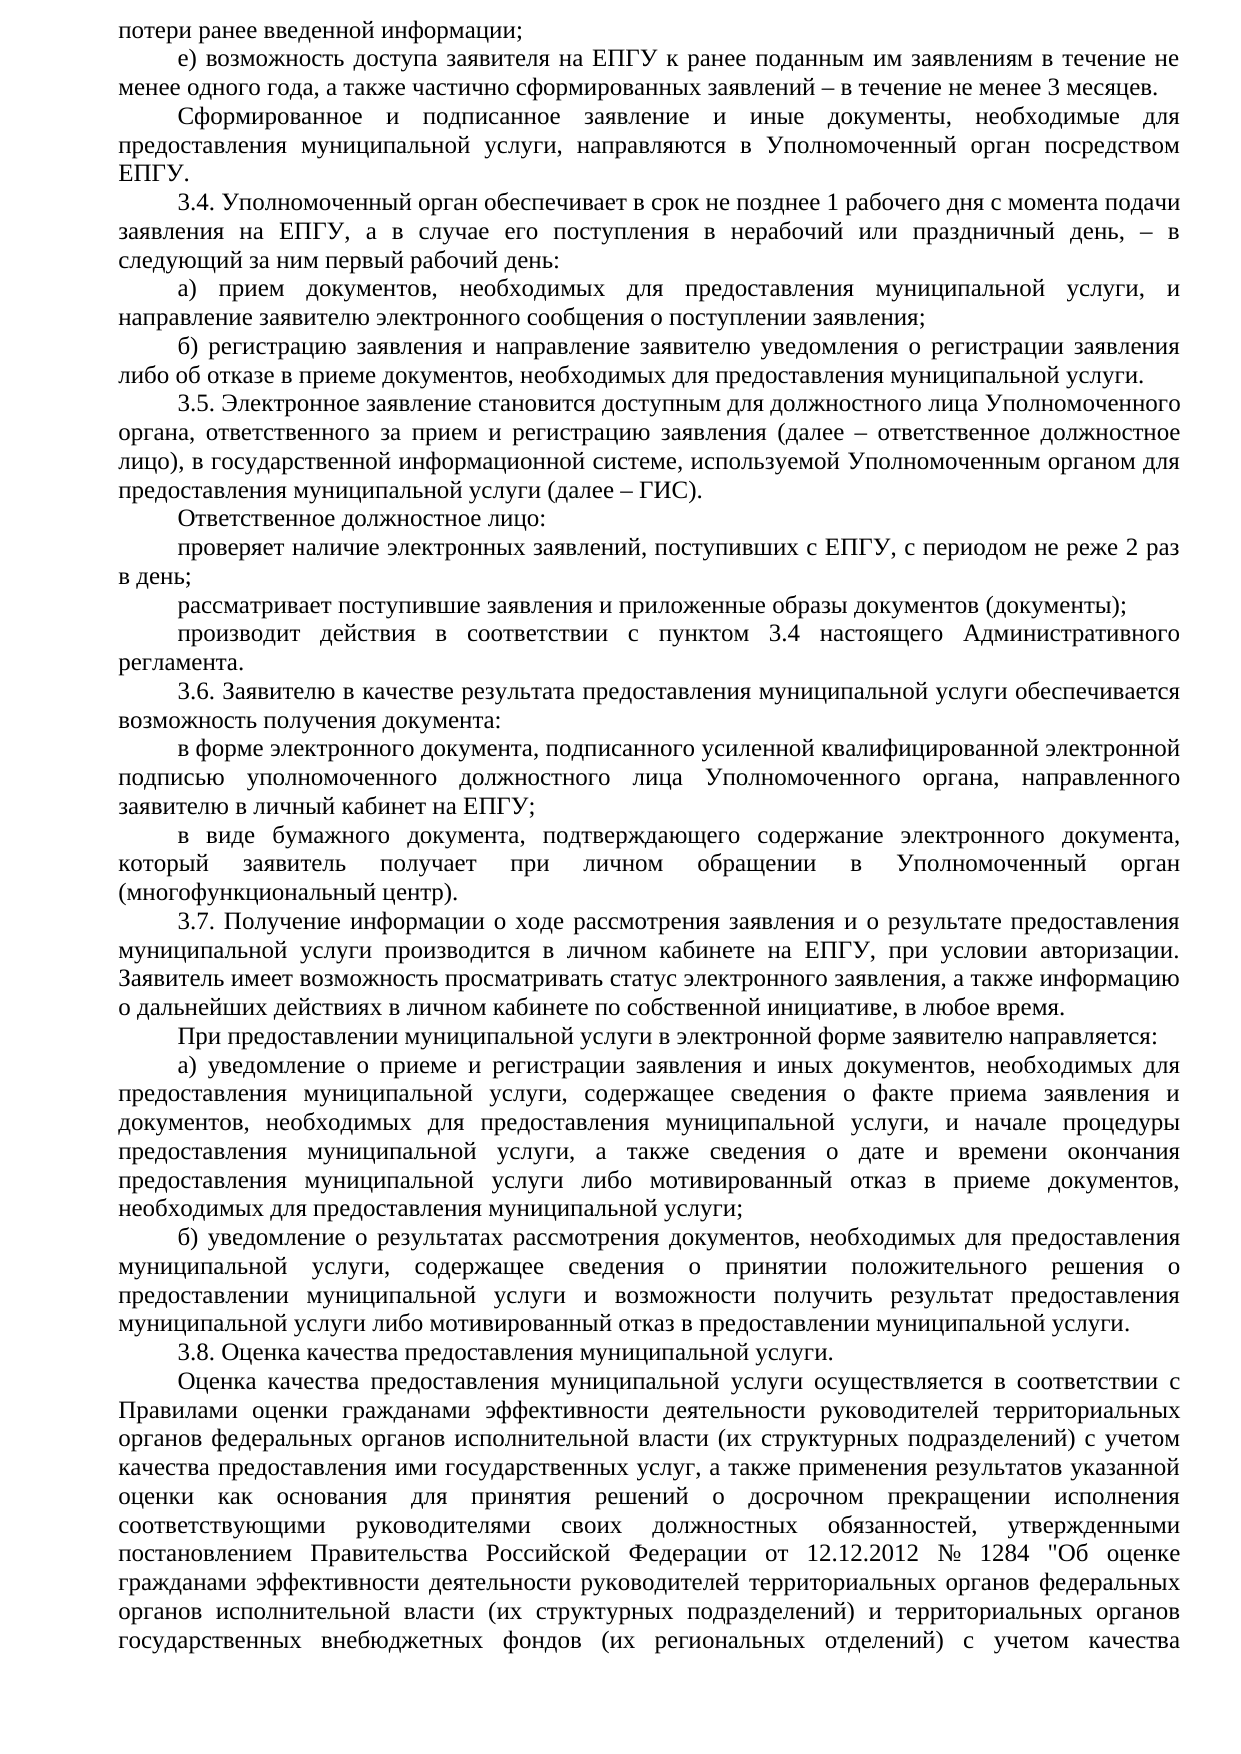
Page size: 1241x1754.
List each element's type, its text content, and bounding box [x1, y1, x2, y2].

text б) регистрацию заявления и направление заявителю уведомления о регистрации заявления либо об отказе в приеме документов, необходимых для предоставления муниципальной услуги. [118, 331, 1181, 388]
text 3.8. Оценка качества предоставления муниципальной услуги. [118, 1337, 1181, 1366]
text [118, 1366, 1181, 1653]
text 3.7. Получение информации о ходе рассмотрения заявления и о результате предоставления муниципальной услуги производится в личном кабинете на ЕПГУ, при условии авторизации. Заявитель имеет возможность просматривать статус электронного заявления, а также информацию о дальнейших действиях в личном кабинете по собственной инициативе, в любое время. [118, 906, 1181, 1021]
text 3.5. Электронное заявление становится доступным для должностного лица Уполномоченного органа, ответственного за прием и регистрацию заявления (далее – ответственное должностное лицо), в государственной информационной системе, используемой Уполномоченным органом для предоставления муниципальной услуги (далее – ГИС). [118, 388, 1181, 503]
text Ответственное должностное лицо: [118, 503, 1181, 532]
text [118, 15, 1181, 43]
text 3.6. Заявителю в качестве результата предоставления муниципальной услуги обеспечивается возможность получения документа: [118, 676, 1181, 733]
text в форме электронного документа, подписанного усиленной квалифицированной электронной подписью уполномоченного должностного лица Уполномоченного органа, направленного заявителю в личный кабинет на ЕПГУ; [118, 733, 1181, 820]
text е) возможность доступа заявителя на ЕПГУ к ранее поданным им заявлениям в течение не менее одного года, а также частично сформированных заявлений – в течение не менее 3 месяцев. [118, 43, 1181, 101]
text рассматривает поступившие заявления и приложенные образы документов (документы); [118, 590, 1181, 618]
text производит действия в соответствии с пунктом 3.4 настоящего Административного регламента. [118, 618, 1181, 676]
text При предоставлении муниципальной услуги в электронной форме заявителю направляется: [118, 1021, 1181, 1050]
text 3.4. Уполномоченный орган обеспечивает в срок не позднее 1 рабочего дня с момента подачи заявления на ЕПГУ, а в случае его поступления в нерабочий или праздничный день, – в следующий за ним первый рабочий день: [118, 187, 1181, 273]
text проверяет наличие электронных заявлений, поступивших с ЕПГУ, с периодом не реже 2 раз в день; [118, 532, 1181, 590]
text Сформированное и подписанное заявление и иные документы, необходимые для предоставления муниципальной услуги, направляются в Уполномоченный орган посредством ЕПГУ. [118, 101, 1181, 187]
text в виде бумажного документа, подтверждающего содержание электронного документа, который заявитель получает при личном обращении в Уполномоченный орган (многофункциональный центр). [118, 820, 1181, 906]
text а) уведомление о приеме и регистрации заявления и иных документов, необходимых для предоставления муниципальной услуги, содержащее сведения о факте приема заявления и документов, необходимых для предоставления муниципальной услуги, и начале процедуры предоставления муниципальной услуги, а также сведения о дате и времени окончания предоставления муниципальной услуги либо мотивированный отказ в приеме документов, необходимых для предоставления муниципальной услуги; [118, 1050, 1181, 1222]
text а) прием документов, необходимых для предоставления муниципальной услуги, и направление заявителю электронного сообщения о поступлении заявления; [118, 273, 1181, 331]
text б) уведомление о результатах рассмотрения документов, необходимых для предоставления муниципальной услуги, содержащее сведения о принятии положительного решения о предоставлении муниципальной услуги и возможности получить результат предоставления муниципальной услуги либо мотивированный отказ в предоставлении муниципальной услуги. [118, 1222, 1181, 1337]
